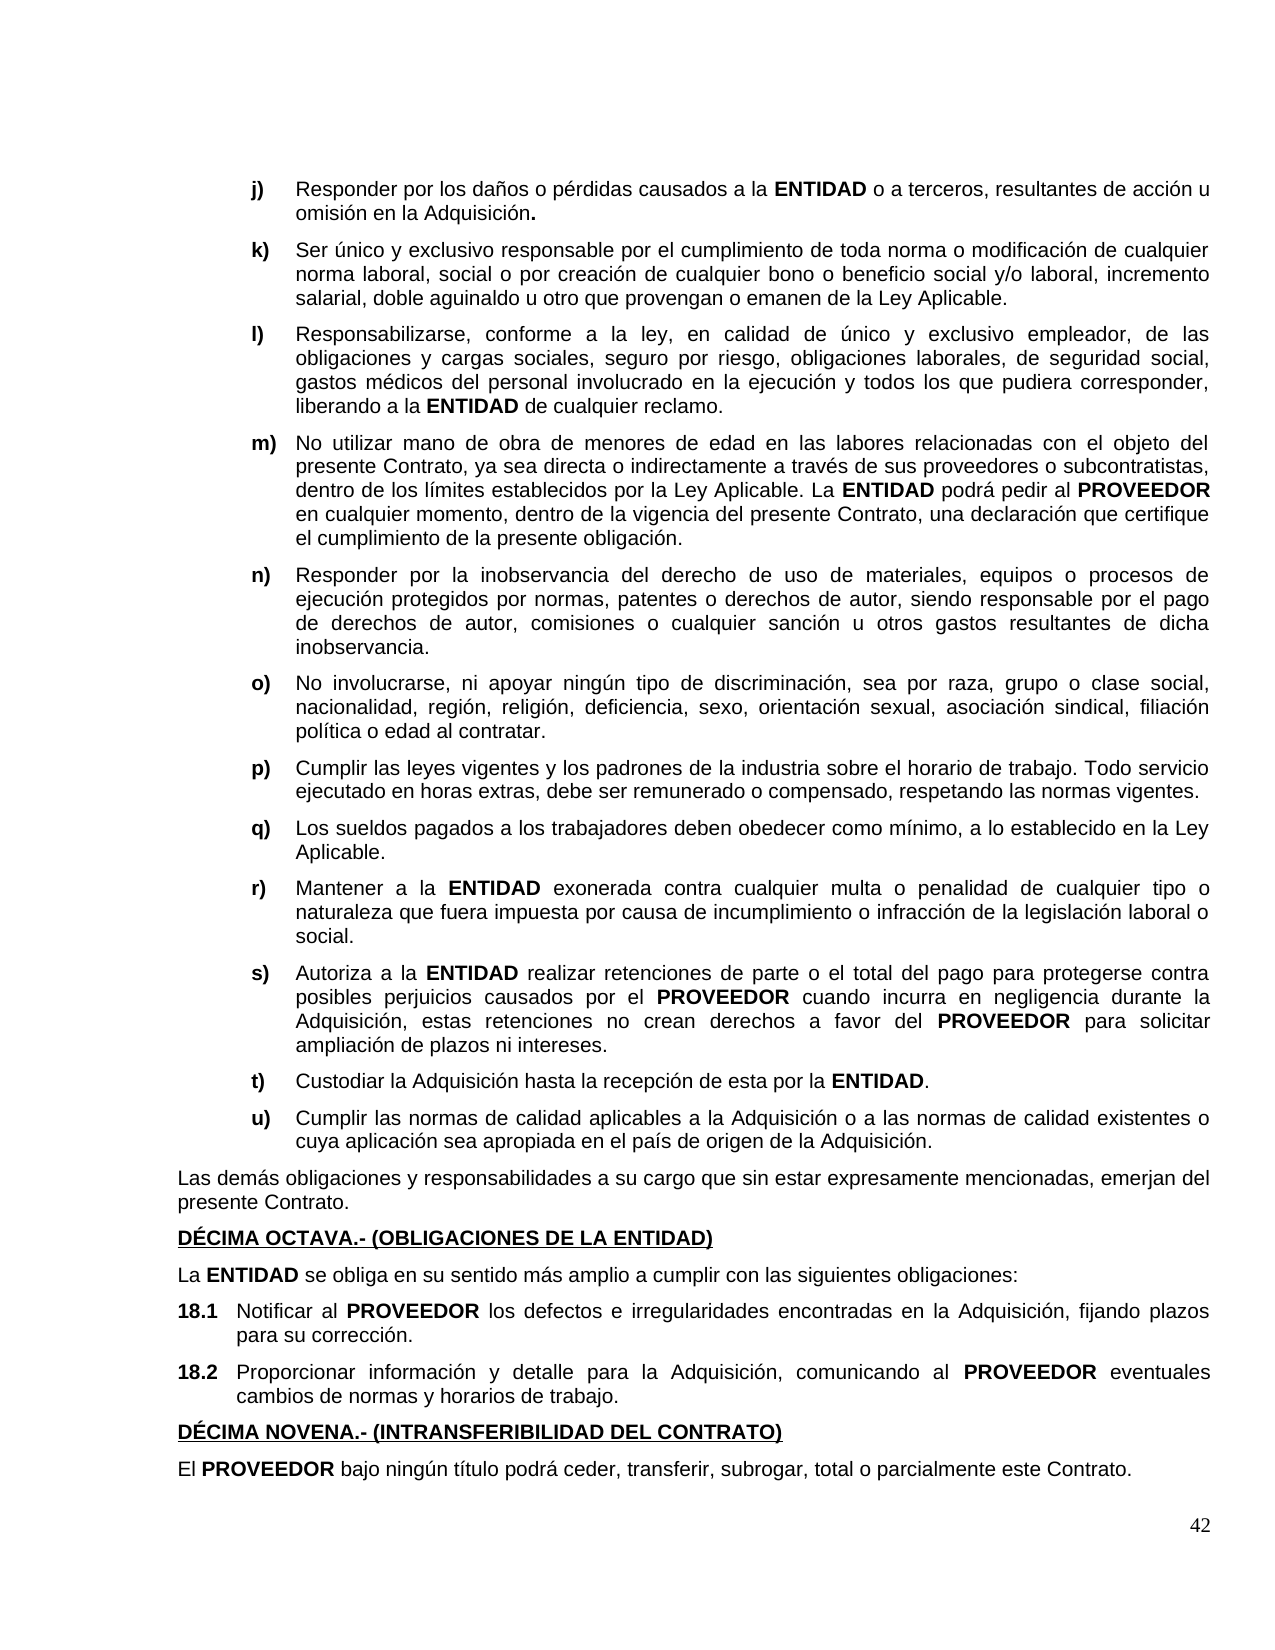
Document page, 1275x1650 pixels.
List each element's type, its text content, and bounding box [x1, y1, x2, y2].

text 18.2 Proporcionar información y detalle para la Adquisición, comunicando al PROVEEDOR eventuales cambios de normas y horarios de trabajo. [177, 1359, 1211, 1407]
list Cumplir las normas de calidad aplicables a la Adquisición o a las normas de calidad existentes o cuya aplicación sea apropiada en el país de origen de la Adquisición. [251, 1105, 1211, 1153]
list No utilizar mano de obra de menores de edad en las labores relacionadas con el objeto del presente Contrato, ya sea directa o indirectamente a través de sus proveedores o subcontratistas, dentro de los límites establecidos por la Ley Aplicable. La ENTIDAD podrá pedir al PROVEEDOR en cualquier momento, dentro de la vigencia del presente Contrato, una declaración que certifique el cumplimiento de la presente obligación. [251, 430, 1211, 550]
text 18.1 Notificar al PROVEEDOR los defectos e irregularidades encontradas en la Adquisición, fijando plazos para su corrección. [177, 1299, 1211, 1347]
text DÉCIMA OCTAVA.- (OBLIGACIONES DE LA ENTIDAD) [177, 1226, 1211, 1250]
list Cumplir las leyes vigentes y los padrones de la industria sobre el horario de trabajo. Todo servicio ejecutado en horas extras, debe ser remunerado o compensado, respetando las normas vigentes. [251, 755, 1211, 803]
text Las demás obligaciones y responsabilidades a su cargo que sin estar expresamente mencionadas, emerjan del presente Contrato. [177, 1166, 1211, 1214]
list Custodiar la Adquisición hasta la recepción de esta por la ENTIDAD. [251, 1069, 1211, 1093]
text El PROVEEDOR bajo ningún título podrá ceder, transferir, subrogar, total o parcialmente este Contrato. [177, 1456, 1211, 1480]
list Los sueldos pagados a los trabajadores deben obedecer como mínimo, a lo establecido en la Ley Aplicable. [251, 816, 1211, 864]
list Responder por los daños o pérdidas causados a la ENTIDAD o a terceros, resultantes de acción u omisión en la Adquisición. [251, 177, 1211, 225]
text La ENTIDAD se obliga en su sentido más amplio a cumplir con las siguientes obligaciones: [177, 1263, 1211, 1287]
list Mantener a la ENTIDAD exonerada contra cualquier multa o penalidad de cualquier tipo o naturaleza que fuera impuesta por causa de incumplimiento o infracción de la legislación laboral o social. [251, 876, 1211, 948]
list Ser único y exclusivo responsable por el cumplimiento de toda norma o modificación de cualquier norma laboral, social o por creación de cualquier bono o beneficio social y/o laboral, incremento salarial, doble aguinaldo u otro que provengan o emanen de la Ley Aplicable. [251, 238, 1211, 309]
list Responder por la inobservancia del derecho de uso de materiales, equipos o procesos de ejecución protegidos por normas, patentes o derechos de autor, siendo responsable por el pago de derechos de autor, comisiones o cualquier sanción u otros gastos resultantes de dicha inobservancia. [251, 563, 1211, 658]
text DÉCIMA NOVENA.- (INTRANSFERIBILIDAD DEL CONTRATO) [177, 1420, 1211, 1444]
list Autoriza a la ENTIDAD realizar retenciones de parte o el total del pago para protegerse contra posibles perjuicios causados por el PROVEEDOR cuando incurra en negligencia durante la Adquisición, estas retenciones no crean derechos a favor del PROVEEDOR para solicitar ampliación de plazos ni intereses. [251, 961, 1211, 1056]
list Responsabilizarse, conforme a la ley, en calidad de único y exclusivo empleador, de las obligaciones y cargas sociales, seguro por riesgo, obligaciones laborales, de seguridad social, gastos médicos del personal involucrado en la ejecución y todos los que pudiera corresponder, liberando a la ENTIDAD de cualquier reclamo. [251, 322, 1211, 418]
list No involucrarse, ni apoyar ningún tipo de discriminación, sea por raza, grupo o clase social, nacionalidad, región, religión, deficiencia, sexo, orientación sexual, asociación sindical, filiación política o edad al contratar. [251, 671, 1211, 743]
